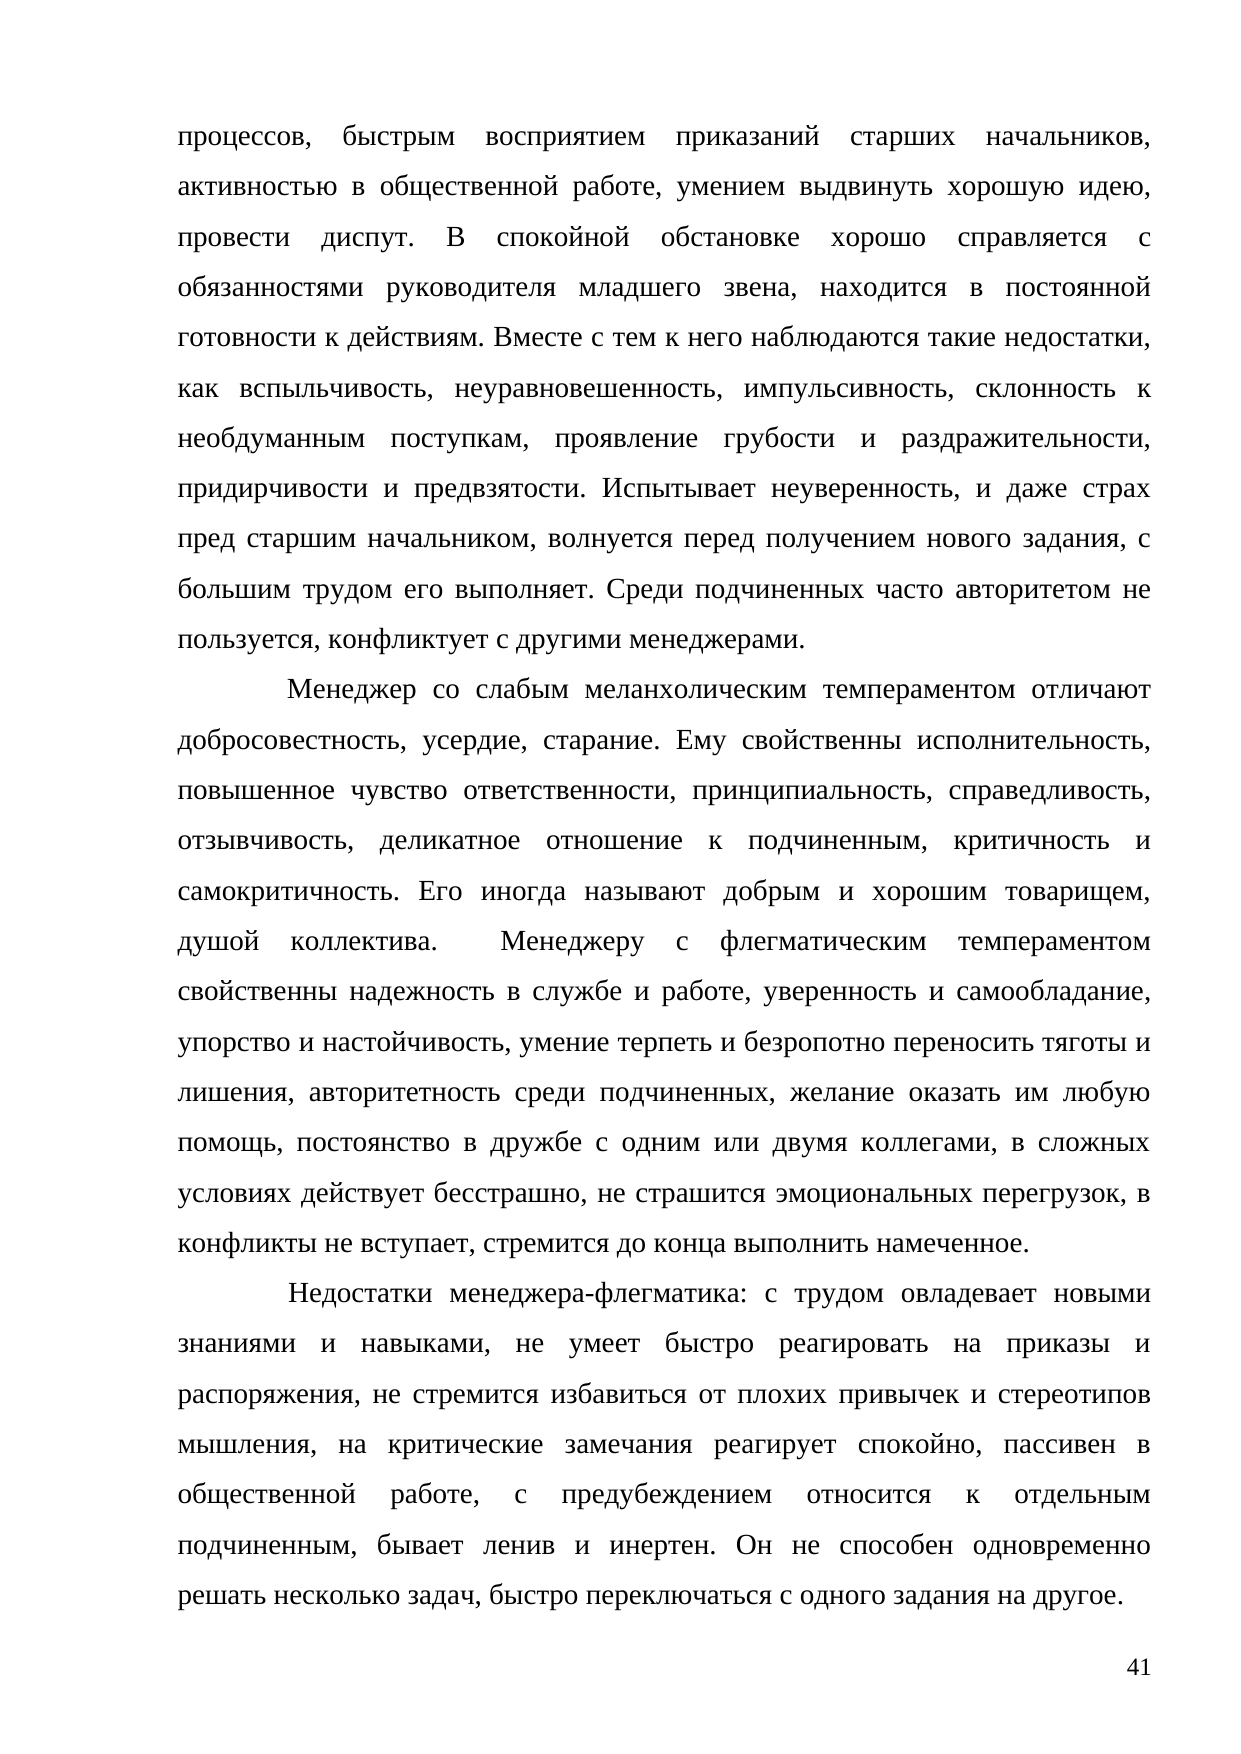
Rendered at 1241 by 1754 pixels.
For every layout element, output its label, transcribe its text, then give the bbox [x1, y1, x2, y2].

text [177, 118, 1152, 655]
text Менеджер со слабым меланхолическим темпераментом отличают добросовестность, усердие, старание. Ему свойственны исполнительность, повышенное чувство ответственности, принципиальность, справедливость, отзывчивость, деликатное отношение к подчиненным, критичность и самокритичность. Его иногда называют добрым и хорошим товарищем, душой коллектива. Менеджеру с флегматическим темпераментом свойственны надежность в службе и работе, уверенность и самообладание, упорство и настойчивость, умение терпеть и безропотно переносить тяготы и лишения, авторитетность среди подчиненных, желание оказать им любую помощь, постоянство в дружбе с одним или двумя коллегами, в сложных условиях действует бесстрашно, не страшится эмоциональных перегрузок, в конфликты не вступает, стремится до конца выполнить намеченное. [177, 672, 1152, 1258]
text Недостатки менеджера-флегматика: с трудом овладевает новыми знаниями и навыками, не умеет быстро реагировать на приказы и распоряжения, не стремится избавиться от плохих привычек и стереотипов мышления, на критические замечания реагирует спокойно, пассивен в общественной работе, с предубеждением относится к отдельным подчиненным, бывает ленив и инертен. Он не способен одновременно решать несколько задач, быстро переключаться с одного задания на другое. [177, 1275, 1152, 1611]
